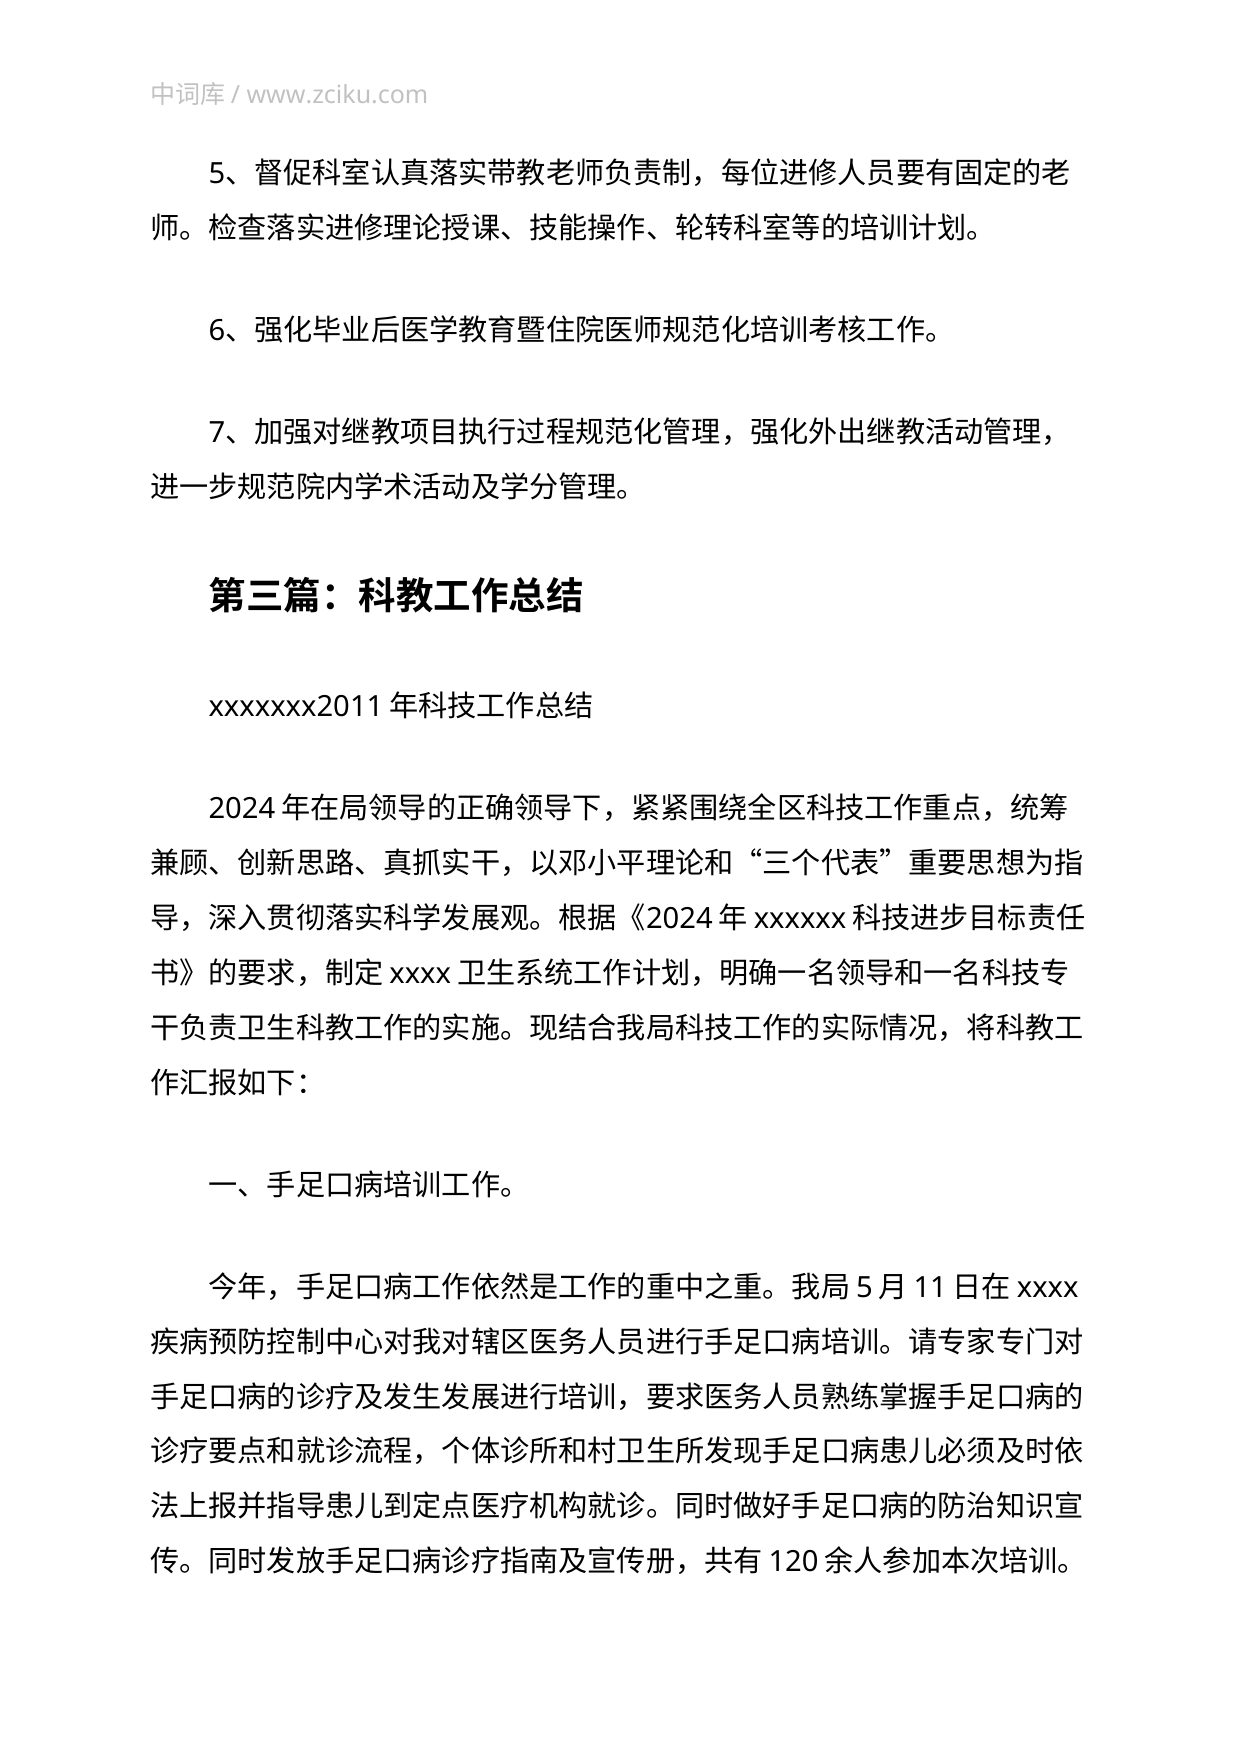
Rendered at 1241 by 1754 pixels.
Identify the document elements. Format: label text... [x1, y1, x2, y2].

text 2024年在局领导的正确领导下，紧紧围绕全区科技工作重点，统筹兼顾、创新思路、真抓实干，以邓小平理论和“三个代表”重要思想为指导，深入贯彻落实科学发展观。根据《2024年xxxxxx科技进步目标责任书》的要求，制定xxxx卫生系统工作计划，明确一名领导和一名科技专干负责卫生科教工作的实施。现结合我局科技工作的实际情况，将科教工作汇报如下： [150, 785, 1090, 1102]
text xxxxxxx2011年科技工作总结 [150, 683, 1090, 725]
text 第三篇：科教工作总结 [150, 566, 1090, 620]
text 一、手足口病培训工作。 [150, 1161, 1090, 1204]
text 6、强化毕业后医学教育暨住院医师规范化培训考核工作。 [150, 307, 1090, 349]
text 7、加强对继教项目执行过程规范化管理，强化外出继教活动管理，进一步规范院内学术活动及学分管理。 [150, 409, 1090, 506]
text 5、督促科室认真落实带教老师负责制，每位进修人员要有固定的老师。检查落实进修理论授课、技能操作、轮转科室等的培训计划。 [150, 150, 1090, 247]
text 今年，手足口病工作依然是工作的重中之重。我局5月11日在xxxx疾病预防控制中心对我对辖区医务人员进行手足口病培训。请专家专门对手足口病的诊疗及发生发展进行培训，要求医务人员熟练掌握手足口病的诊疗要点和就诊流程，个体诊所和村卫生所发现手足口病患儿必须及时依法上报并指导患儿到定点医疗机构就诊。同时做好手足口病的防治知识宣传。同时发放手足口病诊疗指南及宣传册，共有120余人参加本次培训。 [150, 1263, 1090, 1580]
